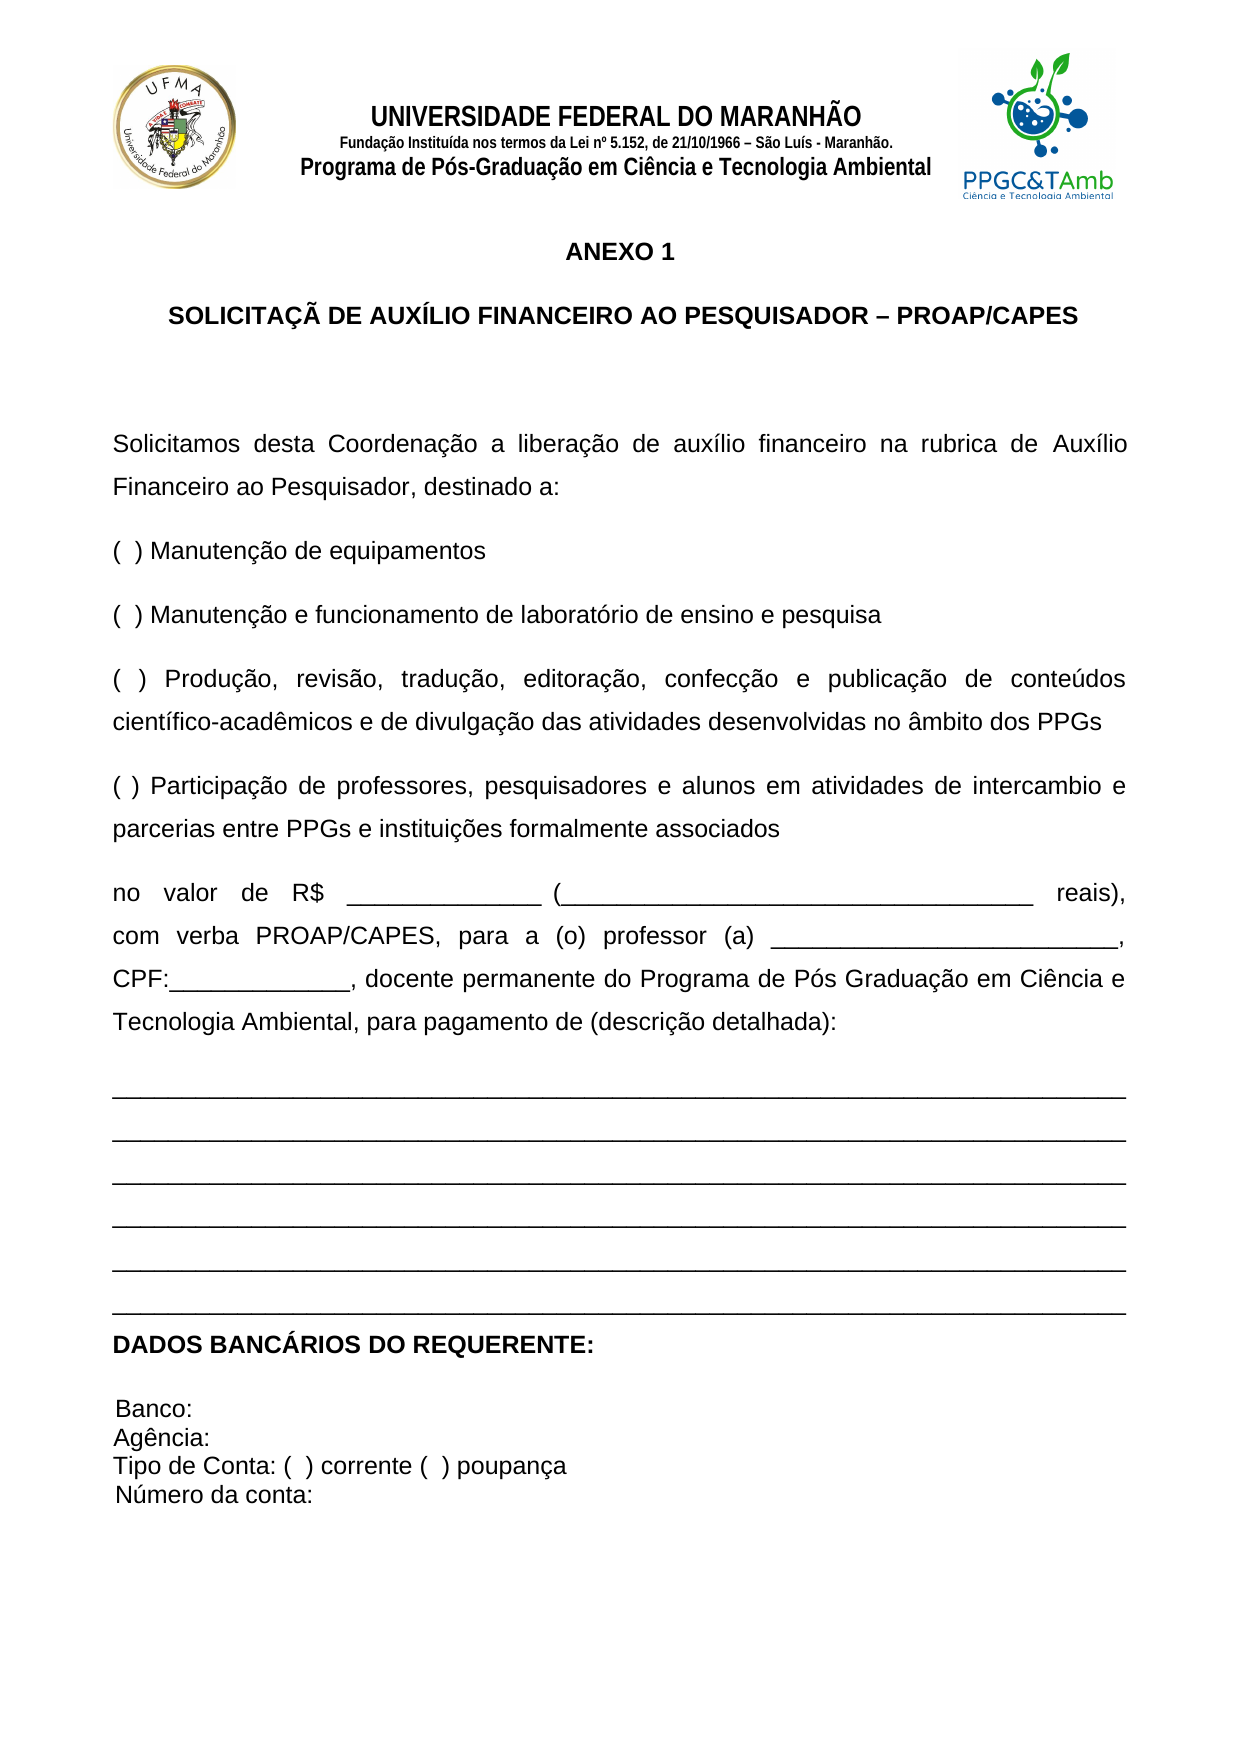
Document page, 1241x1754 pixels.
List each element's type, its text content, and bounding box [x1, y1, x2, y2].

text ( ) Manutenção e funcionamento de laboratório de ensino e pesquisa [112, 599, 1128, 628]
picture [112, 65, 236, 189]
picture [958, 48, 1117, 199]
text Número da conta: [115, 1480, 1128, 1509]
text Tipo de Conta: ( ) corrente ( ) poupança [113, 1451, 1128, 1480]
text ______________________________________________________________________________________________________________________________________________________________________________________________________________________________________________________________________________________________________________________________________________________________________________________________________________________________________________________DADOS BANCÁRIOS DO REQUERENTE: [112, 1071, 1128, 1358]
text SOLICITAÇÃ DE AUXÍLIO FINANCEIRO AO PESQUISADOR – PROAP/CAPES [112, 301, 1128, 329]
text Agência: [113, 1422, 1128, 1451]
text ( ) Produção, revisão, tradução, editoração, confecção e publicação de conteúdos científico-acadêmicos e de divulgação das atividades desenvolvidas no âmbito dos PPGs [112, 663, 1128, 735]
text Banco: [115, 1394, 1128, 1422]
text ( ) Manutenção de equipamentos [112, 536, 1128, 564]
text Solicitamos desta Coordenação a liberação de auxílio financeiro na rubrica de Auxílio Financeiro ao Pesquisador, destinado a: [112, 428, 1128, 500]
text ANEXO 1 [112, 237, 1128, 265]
text no valor de R$ ______________ (__________________________________ reais), com verba PROAP/CAPES, para a (o) professor (a) _________________________, CPF:_____________, docente permanente do Programa de Pós Graduação em Ciência e Tecnologia Ambiental, para pagamento de (descrição detalhada): [112, 878, 1128, 1036]
text ( ) Participação de professores, pesquisadores e alunos em atividades de intercambio e parcerias entre PPGs e instituições formalmente associados [112, 771, 1128, 842]
